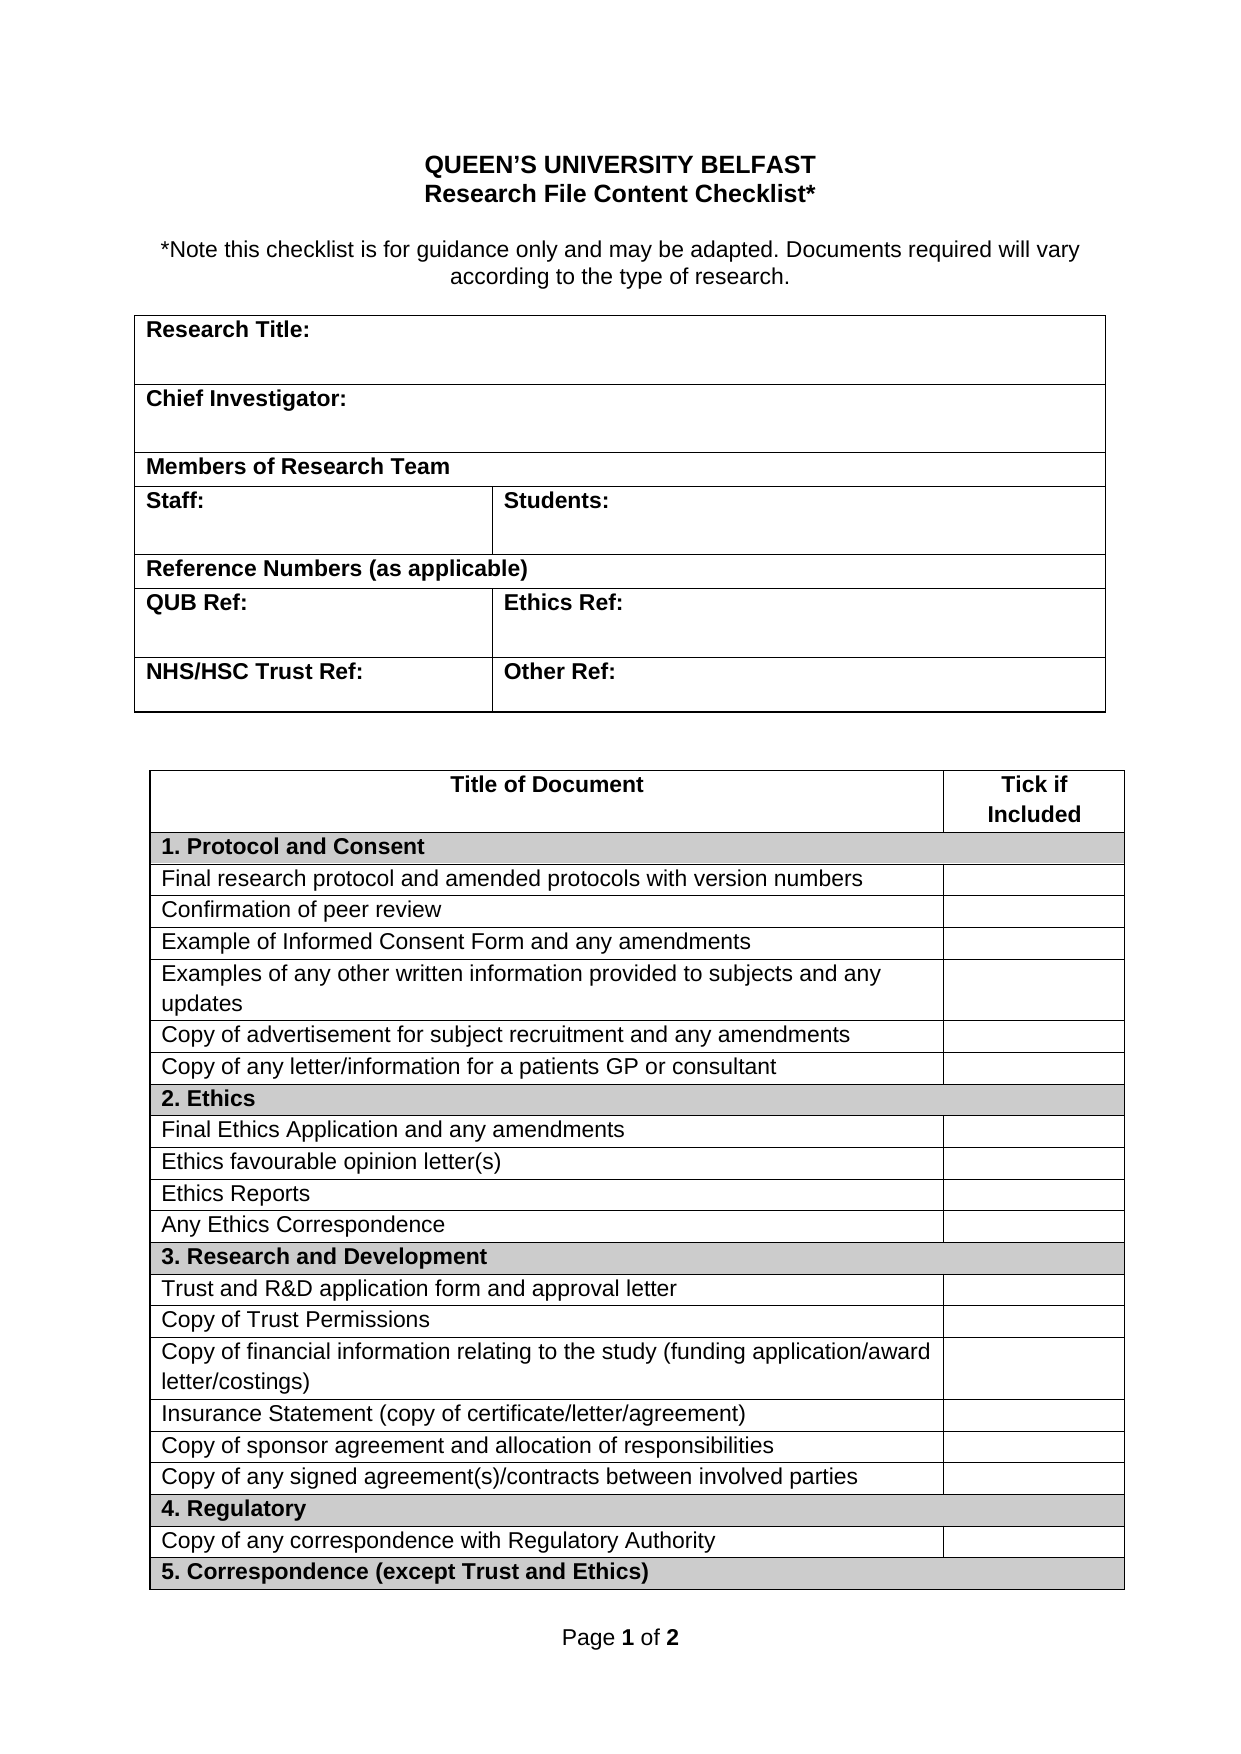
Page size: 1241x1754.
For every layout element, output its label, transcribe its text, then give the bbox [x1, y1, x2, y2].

table_cell [944, 1211, 1124, 1242]
table_cell [944, 1432, 1124, 1462]
table_cell Copy of any correspondence with Regulatory Authority [151, 1527, 943, 1557]
table_cell Copy of any letter/information for a patients GP or consultant [151, 1053, 943, 1084]
table_cell Final Ethics Application and any amendments [151, 1116, 943, 1147]
table_header Research Title: [135, 316, 1105, 384]
table_cell 1. Protocol and Consent [151, 833, 1124, 863]
table_cell Chief Investigator: [135, 385, 1105, 452]
table_cell Students: [493, 487, 1105, 554]
table_cell [944, 896, 1124, 927]
table_cell [944, 1338, 1124, 1399]
table_cell 2. Ethics [151, 1085, 1124, 1115]
table_cell Staff: [135, 487, 492, 554]
table_header Tick if Included [944, 771, 1124, 832]
table_cell Other Ref: [493, 658, 1105, 711]
table_cell Trust and R&D application form and approval letter [151, 1275, 943, 1305]
table_cell Reference Numbers (as applicable) [135, 555, 1105, 588]
text Research File Content Checklist* [150, 179, 1090, 207]
table_cell [944, 1148, 1124, 1179]
table_cell 5. Correspondence (except Trust and Ethics) [151, 1558, 1124, 1589]
table_cell [944, 1053, 1124, 1084]
table_cell Confirmation of peer review [151, 896, 943, 927]
table_cell Ethics Ref: [493, 589, 1105, 657]
table_cell QUB Ref: [135, 589, 492, 657]
table_cell [944, 1400, 1124, 1431]
table_cell Any Ethics Correspondence [151, 1211, 943, 1242]
table_cell Copy of any signed agreement(s)/contracts between involved parties [151, 1463, 943, 1494]
table_cell [944, 1116, 1124, 1147]
table_cell [944, 1306, 1124, 1337]
table_cell 3. Research and Development [151, 1243, 1124, 1274]
table_cell Copy of sponsor agreement and allocation of responsibilities [151, 1432, 943, 1462]
table_cell [944, 1275, 1124, 1305]
table_cell Members of Research Team [135, 453, 1105, 486]
table_cell [944, 1527, 1124, 1557]
table_cell NHS/HSC Trust Ref: [135, 658, 492, 711]
table_cell Ethics favourable opinion letter(s) [151, 1148, 943, 1179]
table_cell [944, 1463, 1124, 1494]
table_cell [944, 960, 1124, 1020]
table_cell Insurance Statement (copy of certificate/letter/agreement) [151, 1400, 943, 1431]
text QUEEN’S UNIVERSITY BELFAST [150, 150, 1090, 179]
table_cell 4. Regulatory [151, 1495, 1124, 1526]
table_cell [944, 928, 1124, 958]
table_cell Copy of Trust Permissions [151, 1306, 943, 1337]
table_cell Copy of financial information relating to the study (funding application/award letter/costings) [151, 1338, 943, 1399]
table_cell Examples of any other written information provided to subjects and any updates [151, 960, 943, 1020]
table_cell Final research protocol and amended protocols with version numbers [151, 865, 943, 895]
table_cell [944, 1021, 1124, 1052]
table_cell Copy of advertisement for subject recruitment and any amendments [151, 1021, 943, 1052]
text *Note this checklist is for guidance only and may be adapted. Documents required will vary according to the type of research. [150, 236, 1090, 289]
table_header Title of Document [151, 771, 943, 832]
table_cell Example of Informed Consent Form and any amendments [151, 928, 943, 958]
table_cell [944, 865, 1124, 895]
table_cell Ethics Reports [151, 1180, 943, 1210]
table_cell [944, 1180, 1124, 1210]
